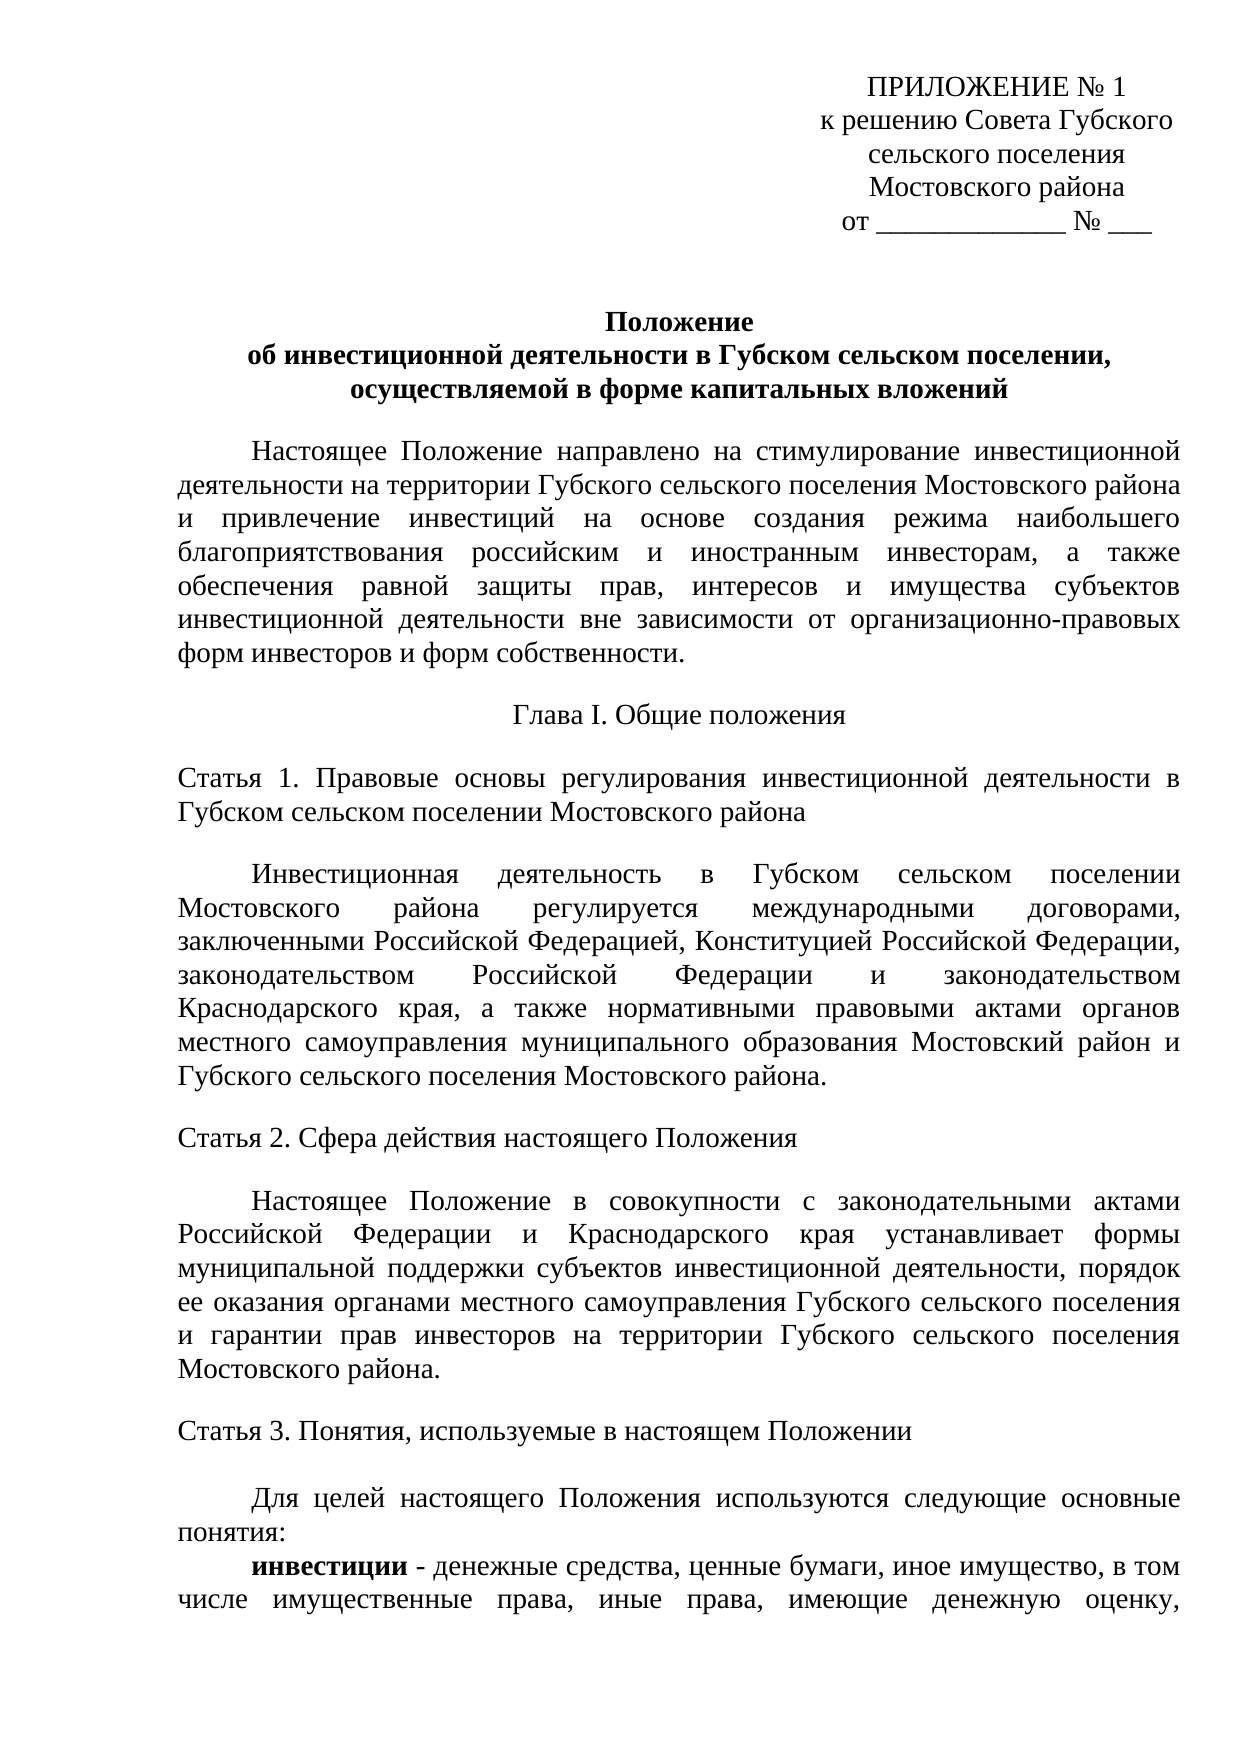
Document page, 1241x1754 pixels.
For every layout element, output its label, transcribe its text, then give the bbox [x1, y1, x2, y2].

text Статья 2. Сфера действия настоящего Положения [177, 1120, 1181, 1154]
text об инвестиционной деятельности в Губском сельском поселении, осуществляемой в форме капитальных вложений [177, 337, 1181, 404]
text Глава I. Общие положения [177, 697, 1181, 731]
text Статья 3. Понятия, используемые в настоящем Положении [177, 1413, 1181, 1447]
text сельского поселения [812, 136, 1181, 169]
text к решению Совета Губского [812, 102, 1181, 136]
text Настоящее Положение направлено на стимулирование инвестиционной деятельности на территории Губского сельского поселения Мостовского района и привлечение инвестиций на основе создания режима наибольшего благоприятствования российским и иностранным инвесторам, а также обеспечения равной защиты прав, интересов и имущества субъектов инвестиционной деятельности вне зависимости от организационно-правовых форм инвесторов и форм собственности. [177, 433, 1181, 668]
text Для целей настоящего Положения используются следующие основные понятия: [177, 1481, 1181, 1548]
text Статья 1. Правовые основы регулирования инвестиционной деятельности в Губском сельском поселении Мостовского района [177, 760, 1181, 827]
text Инвестиционная деятельность в Губском сельском поселении Мостовского района регулируется международными договорами, заключенными Российской Федерацией, Конституцией Российской Федерации, законодательством Российской Федерации и законодательством Краснодарского края, а также нормативными правовыми актами органов местного самоуправления муниципального образования Мостовский район и Губского сельского поселения Мостовского района. [177, 856, 1181, 1091]
text Мостовского района [812, 169, 1181, 203]
text от _____________ № ___ [812, 203, 1181, 237]
text Положение [177, 304, 1181, 337]
text Настоящее Положение в совокупности с законодательными актами Российской Федерации и Краснодарского края устанавливает формы муниципальной поддержки субъектов инвестиционной деятельности, порядок ее оказания органами местного самоуправления Губского сельского поселения и гарантии прав инвесторов на территории Губского сельского поселения Мостовского района. [177, 1183, 1181, 1384]
text ПРИЛОЖЕНИЕ № 1 [812, 69, 1181, 102]
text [177, 1548, 1181, 1615]
